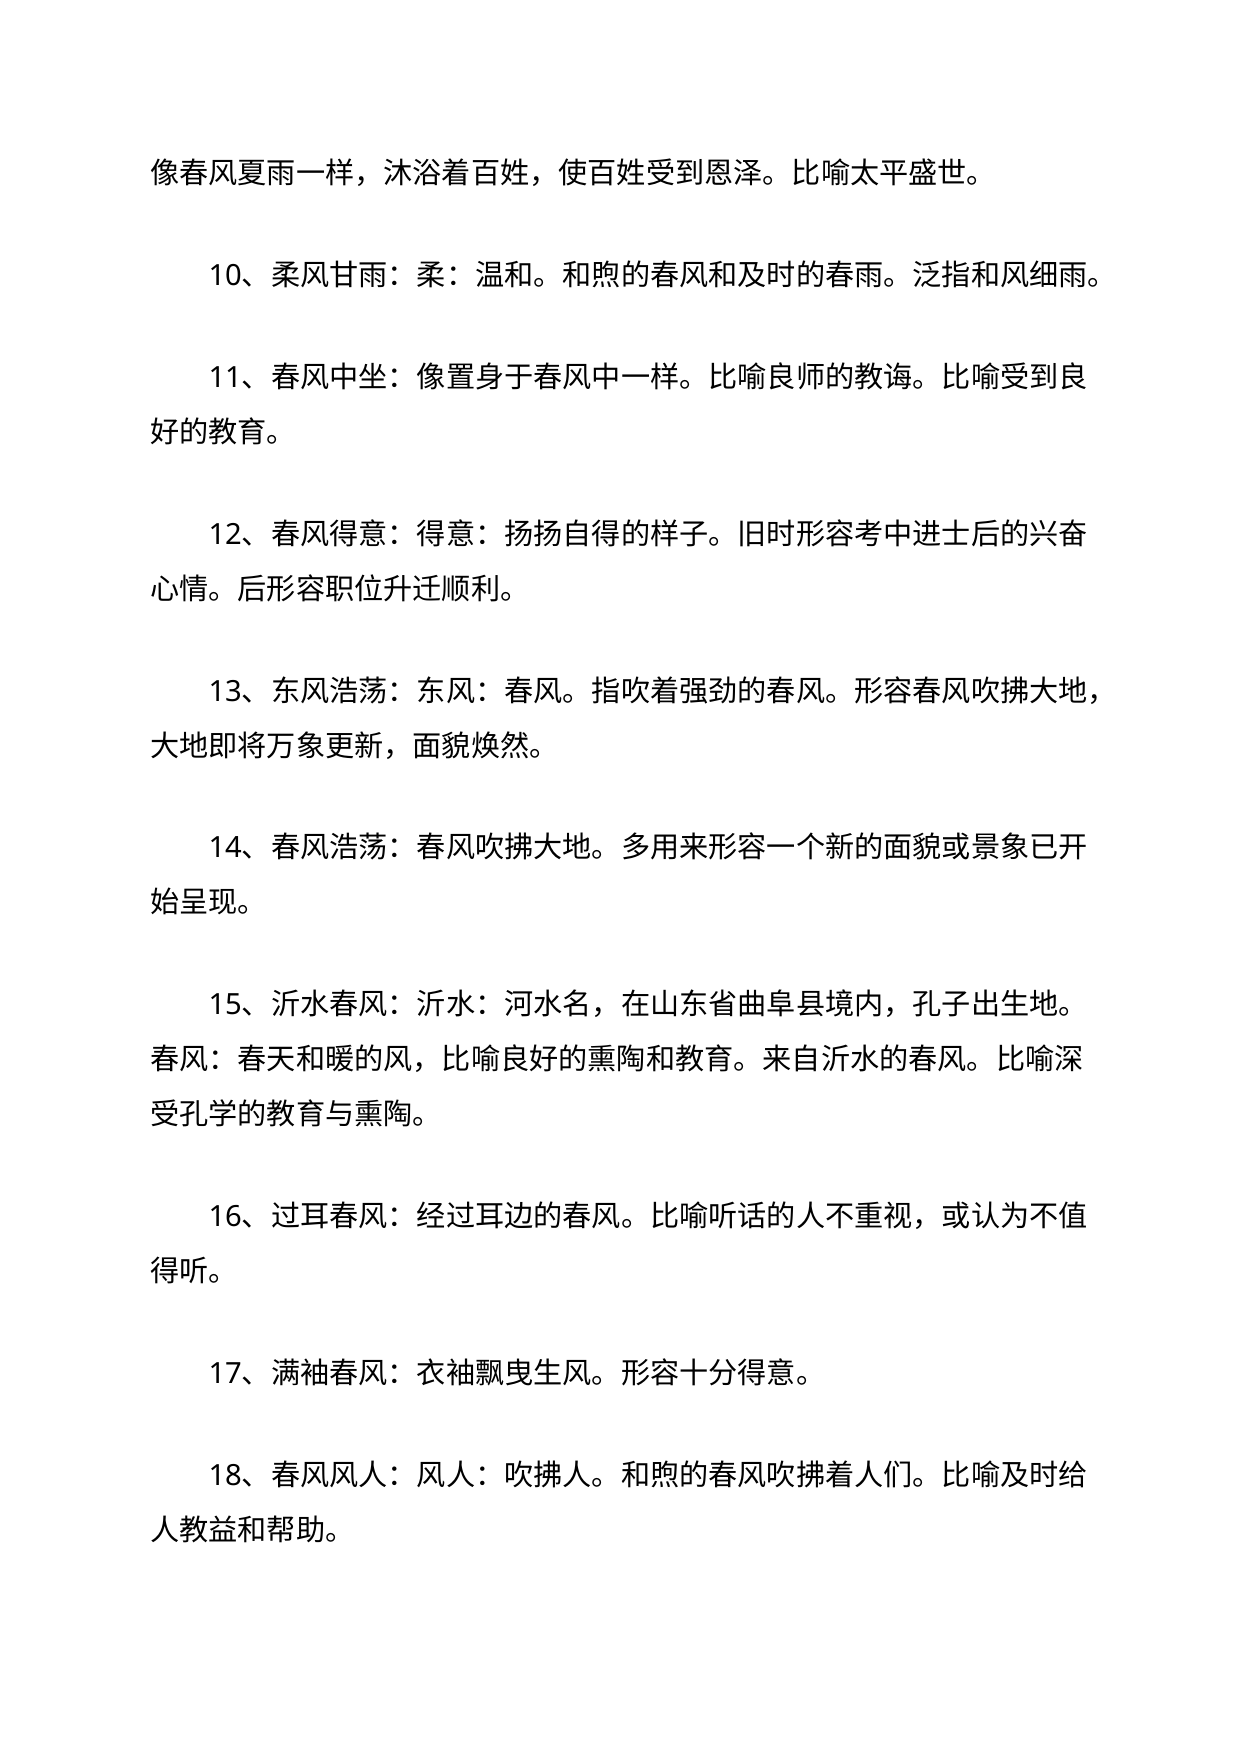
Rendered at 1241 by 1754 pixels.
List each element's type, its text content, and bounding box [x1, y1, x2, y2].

text 16、过耳春风：经过耳边的春风。比喻听话的人不重视，或认为不值得听。 [150, 1192, 1090, 1290]
text 13、东风浩荡：东风：春风。指吹着强劲的春风。形容春风吹拂大地，大地即将万象更新，面貌焕然。 [150, 667, 1090, 764]
text 18、春风风人：风人：吹拂人。和煦的春风吹拂着人们。比喻及时给人教益和帮助。 [150, 1451, 1090, 1548]
text 15、沂水春风：沂水：河水名，在山东省曲阜县境内，孔子出生地。春风：春天和暖的风，比喻良好的熏陶和教育。来自沂水的春风。比喻深受孔学的教育与熏陶。 [150, 981, 1090, 1133]
text 12、春风得意：得意：扬扬自得的样子。旧时形容考中进士后的兴奋心情。后形容职位升迁顺利。 [150, 511, 1090, 608]
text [150, 150, 1090, 192]
text 14、春风浩荡：春风吹拂大地。多用来形容一个新的面貌或景象已开始呈现。 [150, 824, 1090, 921]
text 17、满袖春风：衣袖飘曳生风。形容十分得意。 [150, 1349, 1090, 1392]
text 10、柔风甘雨：柔：温和。和煦的春风和及时的春雨。泛指和风细雨。 [150, 252, 1090, 294]
text 11、春风中坐：像置身于春风中一样。比喻良师的教诲。比喻受到良好的教育。 [150, 354, 1090, 451]
